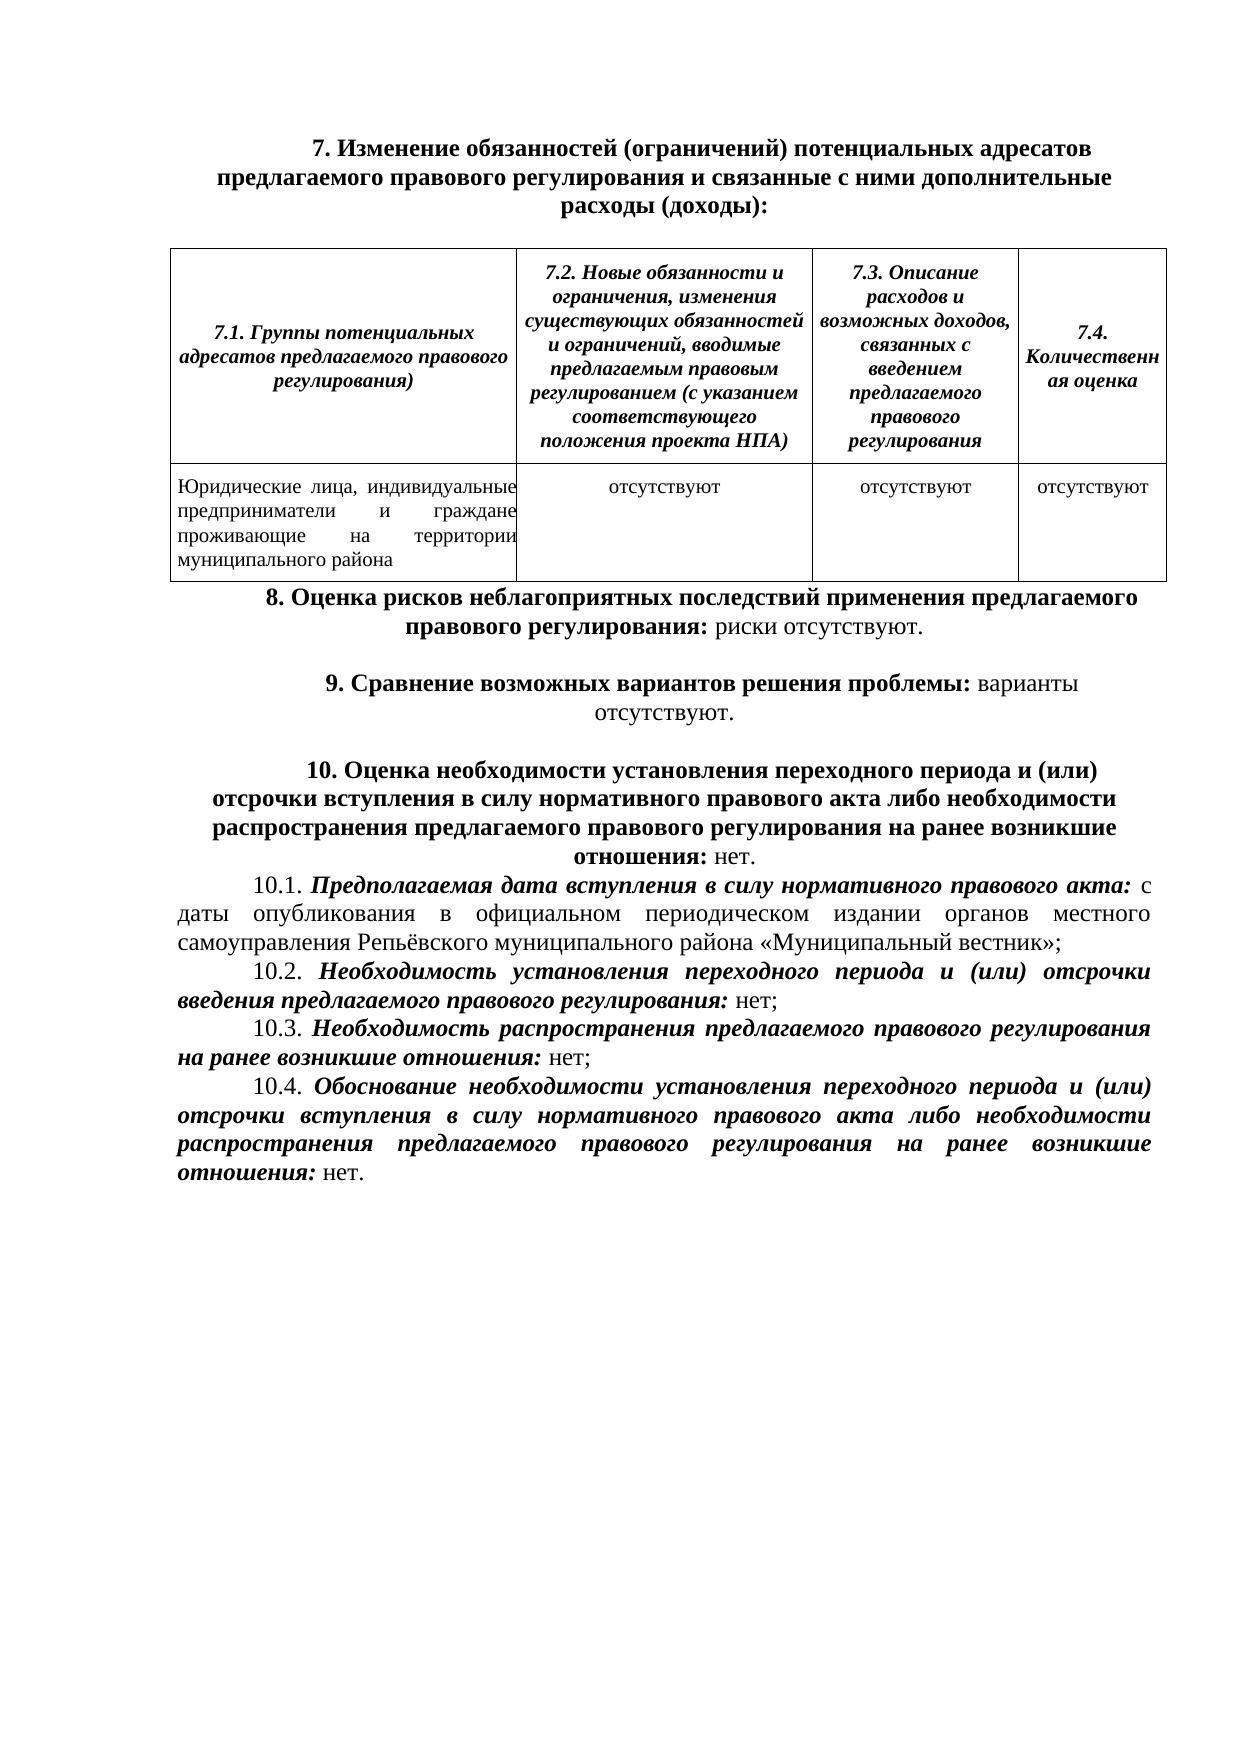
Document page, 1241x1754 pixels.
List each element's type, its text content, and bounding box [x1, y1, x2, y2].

text 9. Сравнение возможных вариантов решения проблемы: варианты отсутствуют. [177, 668, 1152, 726]
text 8. Оценка рисков неблагоприятных последствий применения предлагаемого правового регулирования: риски отсутствуют. [177, 582, 1152, 640]
table_header 7.4. Количественная оценка [1019, 249, 1166, 463]
table_cell отсутствуют [1019, 464, 1166, 581]
text 10.1. Предполагаемая дата вступления в силу нормативного правового акта: с даты опубликования в официальном периодическом издании органов местного самоуправления Репьёвского муниципального района «Муниципальный вестник»; [177, 870, 1152, 956]
text 10.4. Обоснование необходимости установления переходного периода и (или) отсрочки вступления в силу нормативного правового акта либо необходимости распространения предлагаемого правового регулирования на ранее возникшие отношения: нет. [177, 1071, 1152, 1186]
table_header 7.1. Группы потенциальных адресатов предлагаемого правового регулирования) [171, 249, 516, 463]
table_cell отсутствуют [813, 464, 1018, 581]
text 7. Изменение обязанностей (ограничений) потенциальных адресатов предлагаемого правового регулирования и связанные с ними дополнительные расходы (доходы): [177, 133, 1152, 219]
table_header 7.3. Описание расходов и возможных доходов, связанных с введением предлагаемого правового регулирования [813, 249, 1018, 463]
table_header 7.2. Новые обязанности и ограничения, изменения существующих обязанностей и ограничений, вводимые предлагаемым правовым регулированием (с указанием соответствующего положения проекта НПА) [517, 249, 812, 463]
text 10.3. Необходимость распространения предлагаемого правового регулирования на ранее возникшие отношения: нет; [177, 1013, 1152, 1071]
text 10.2. Необходимость установления переходного периода и (или) отсрочки введения предлагаемого правового регулирования: нет; [177, 956, 1152, 1013]
table_cell Юридические лица, индивидуальные предприниматели и граждане проживающие на территории муниципального района [171, 464, 516, 581]
text 10. Оценка необходимости установления переходного периода и (или) отсрочки вступления в силу нормативного правового акта либо необходимости распространения предлагаемого правового регулирования на ранее возникшие отношения: нет. [177, 755, 1152, 870]
table_cell отсутствуют [517, 464, 812, 581]
